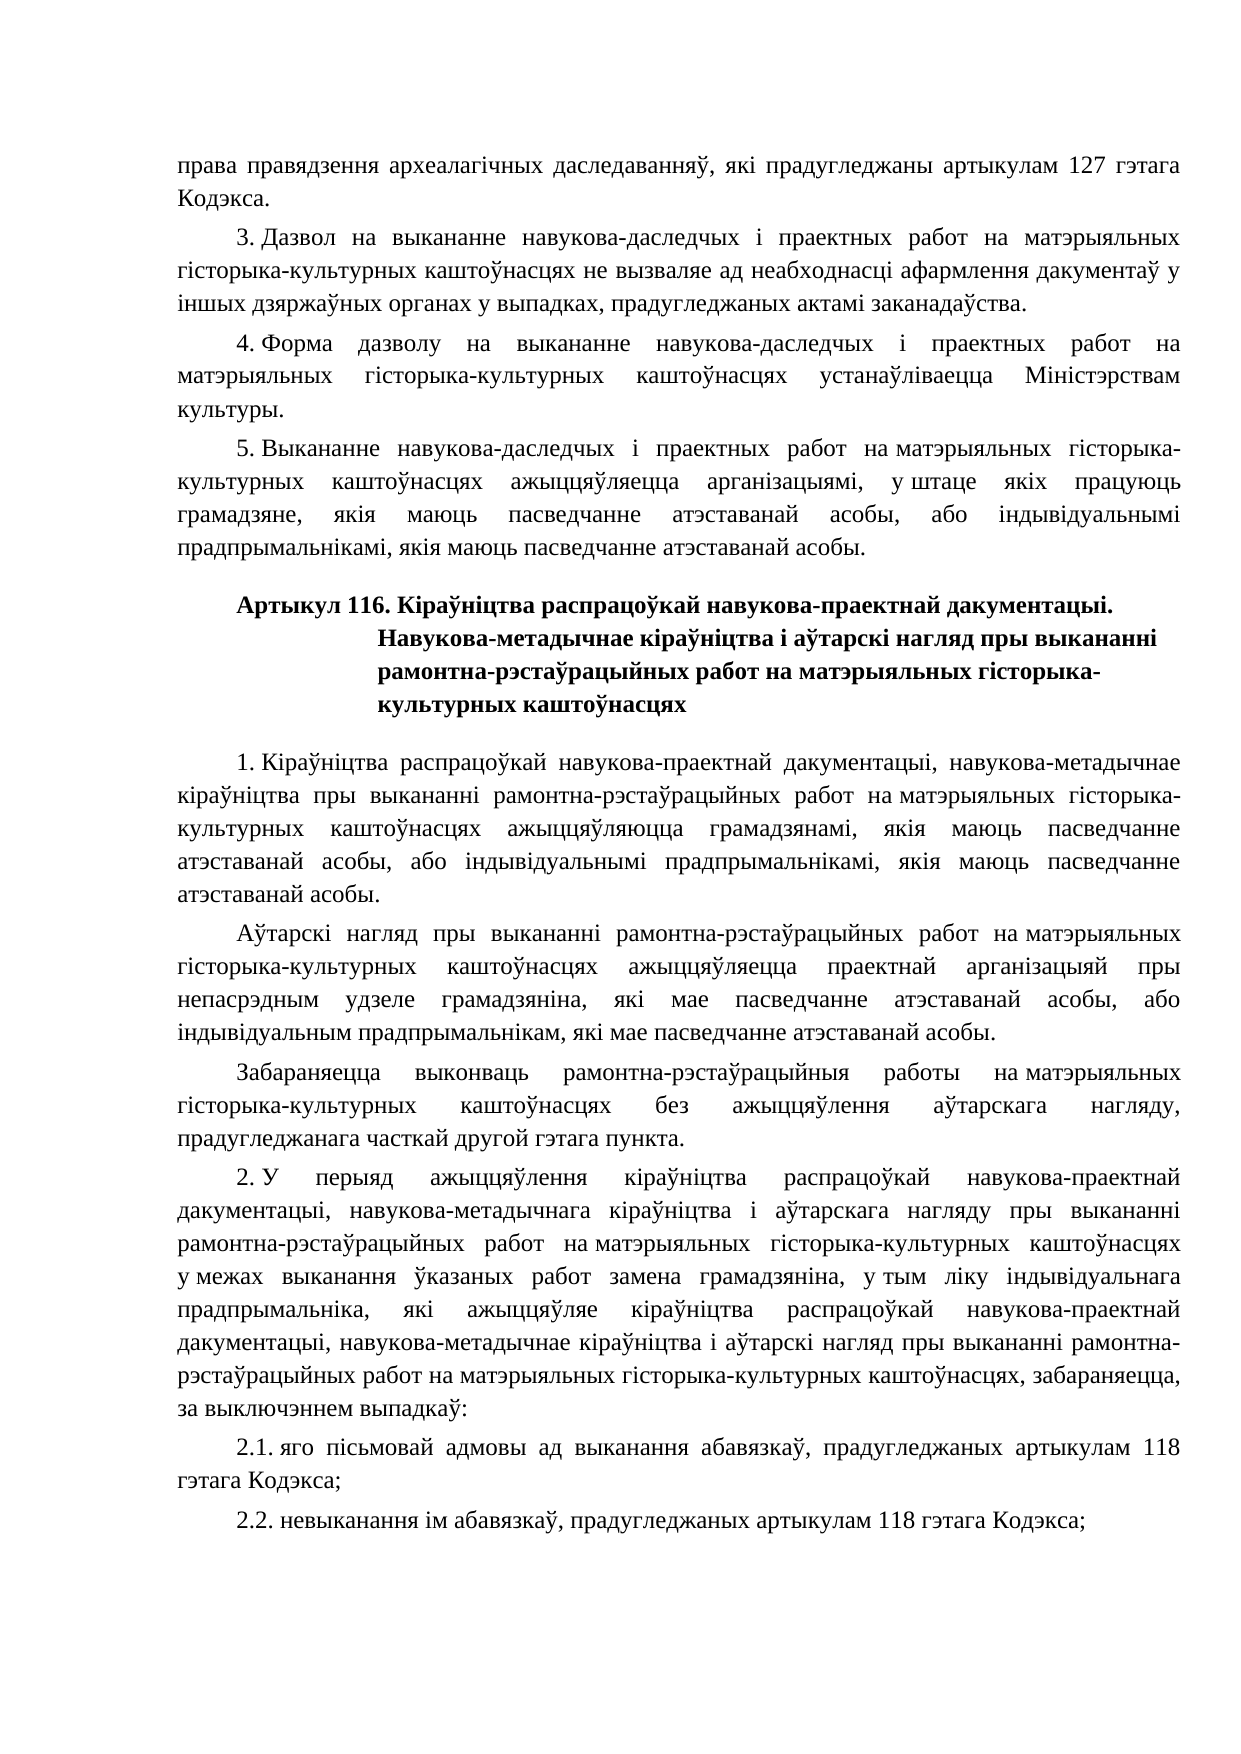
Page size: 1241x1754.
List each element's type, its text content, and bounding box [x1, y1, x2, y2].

text Забараняецца выконваць рамонтна-рэстаўрацыйныя работы на матэрыяльных гісторыка-культурных каштоўнасцях без ажыццяўлення аўтарскага нагляду, прадугледжанага часткай другой гэтага пункта. [177, 1057, 1181, 1152]
text 5. Выкананне навукова-даследчых і праектных работ на матэрыяльных гісторыка-культурных каштоўнасцях ажыццяўляецца арганізацыямі, у штаце якіх працуюць грамадзяне, якія маюць пасведчанне атэставанай асобы, або індывідуальнымі прадпрымальнікамі, якія маюць пасведчанне атэставанай асобы. [177, 433, 1181, 561]
text 2.2. невыканання ім абавязкаў, прадугледжаных артыкулам 118 гэтага Кодэкса; [177, 1505, 1181, 1533]
text Артыкул 116. Кіраўніцтва распрацоўкай навукова-праектнай дакументацыі. Навукова-метадычнае кіраўніцтва і аўтарскі нагляд пры выкананні рамонтна-рэстаўрацыйных работ на матэрыяльных гісторыка-культурных каштоўнасцях [236, 590, 1181, 718]
text Аўтарскі нагляд пры выкананні рамонтна-рэстаўрацыйных работ на матэрыяльных гісторыка-культурных каштоўнасцях ажыццяўляецца праектнай арганізацыяй пры непасрэдным удзеле грамадзяніна, які мае пасведчанне атэставанай асобы, або індывідуальным прадпрымальнікам, які мае пасведчанне атэставанай асобы. [177, 918, 1181, 1046]
text 2. У перыяд ажыццяўлення кіраўніцтва распрацоўкай навукова-праектнай дакументацыі, навукова-метадычнага кіраўніцтва і аўтарскага нагляду пры выкананні рамонтна-рэстаўрацыйных работ на матэрыяльных гісторыка-культурных каштоўнасцях у межах выканання ўказаных работ замена грамадзяніна, у тым ліку індывідуальнага прадпрымальніка, які ажыццяўляе кіраўніцтва распрацоўкай навукова-праектнай дакументацыі, навукова-метадычнае кіраўніцтва і аўтарскі нагляд пры выкананні рамонтна-рэстаўрацыйных работ на матэрыяльных гісторыка-культурных каштоўнасцях, забараняецца, за выключэннем выпадкаў: [177, 1162, 1181, 1422]
text 1. Кіраўніцтва распрацоўкай навукова-праектнай дакументацыі, навукова-метадычнае кіраўніцтва пры выкананні рамонтна-рэстаўрацыйных работ на матэрыяльных гісторыка-культурных каштоўнасцях ажыццяўляюцца грамадзянамі, якія маюць пасведчанне атэставанай асобы, або індывідуальнымі прадпрымальнікамі, якія маюць пасведчанне атэставанай асобы. [177, 747, 1181, 908]
text 2.1. яго пісьмовай адмовы ад выканання абавязкаў, прадугледжаных артыкулам 118 гэтага Кодэкса; [177, 1432, 1181, 1494]
text 4. Форма дазволу на выкананне навукова-даследчых і праектных работ на матэрыяльных гiсторыка-культурных каштоўнасцях устанаўліваецца Міністэрствам культуры. [177, 328, 1181, 422]
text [177, 150, 1181, 212]
text 3. Дазвол на выкананне навукова-даследчых і праектных работ на матэрыяльных гiсторыка-культурных каштоўнасцях не вызваляе ад неабходнасцi афармлення дакументаў у iншых дзяржаўных органах у выпадках, прадугледжаных актамі заканадаўства. [177, 222, 1181, 317]
